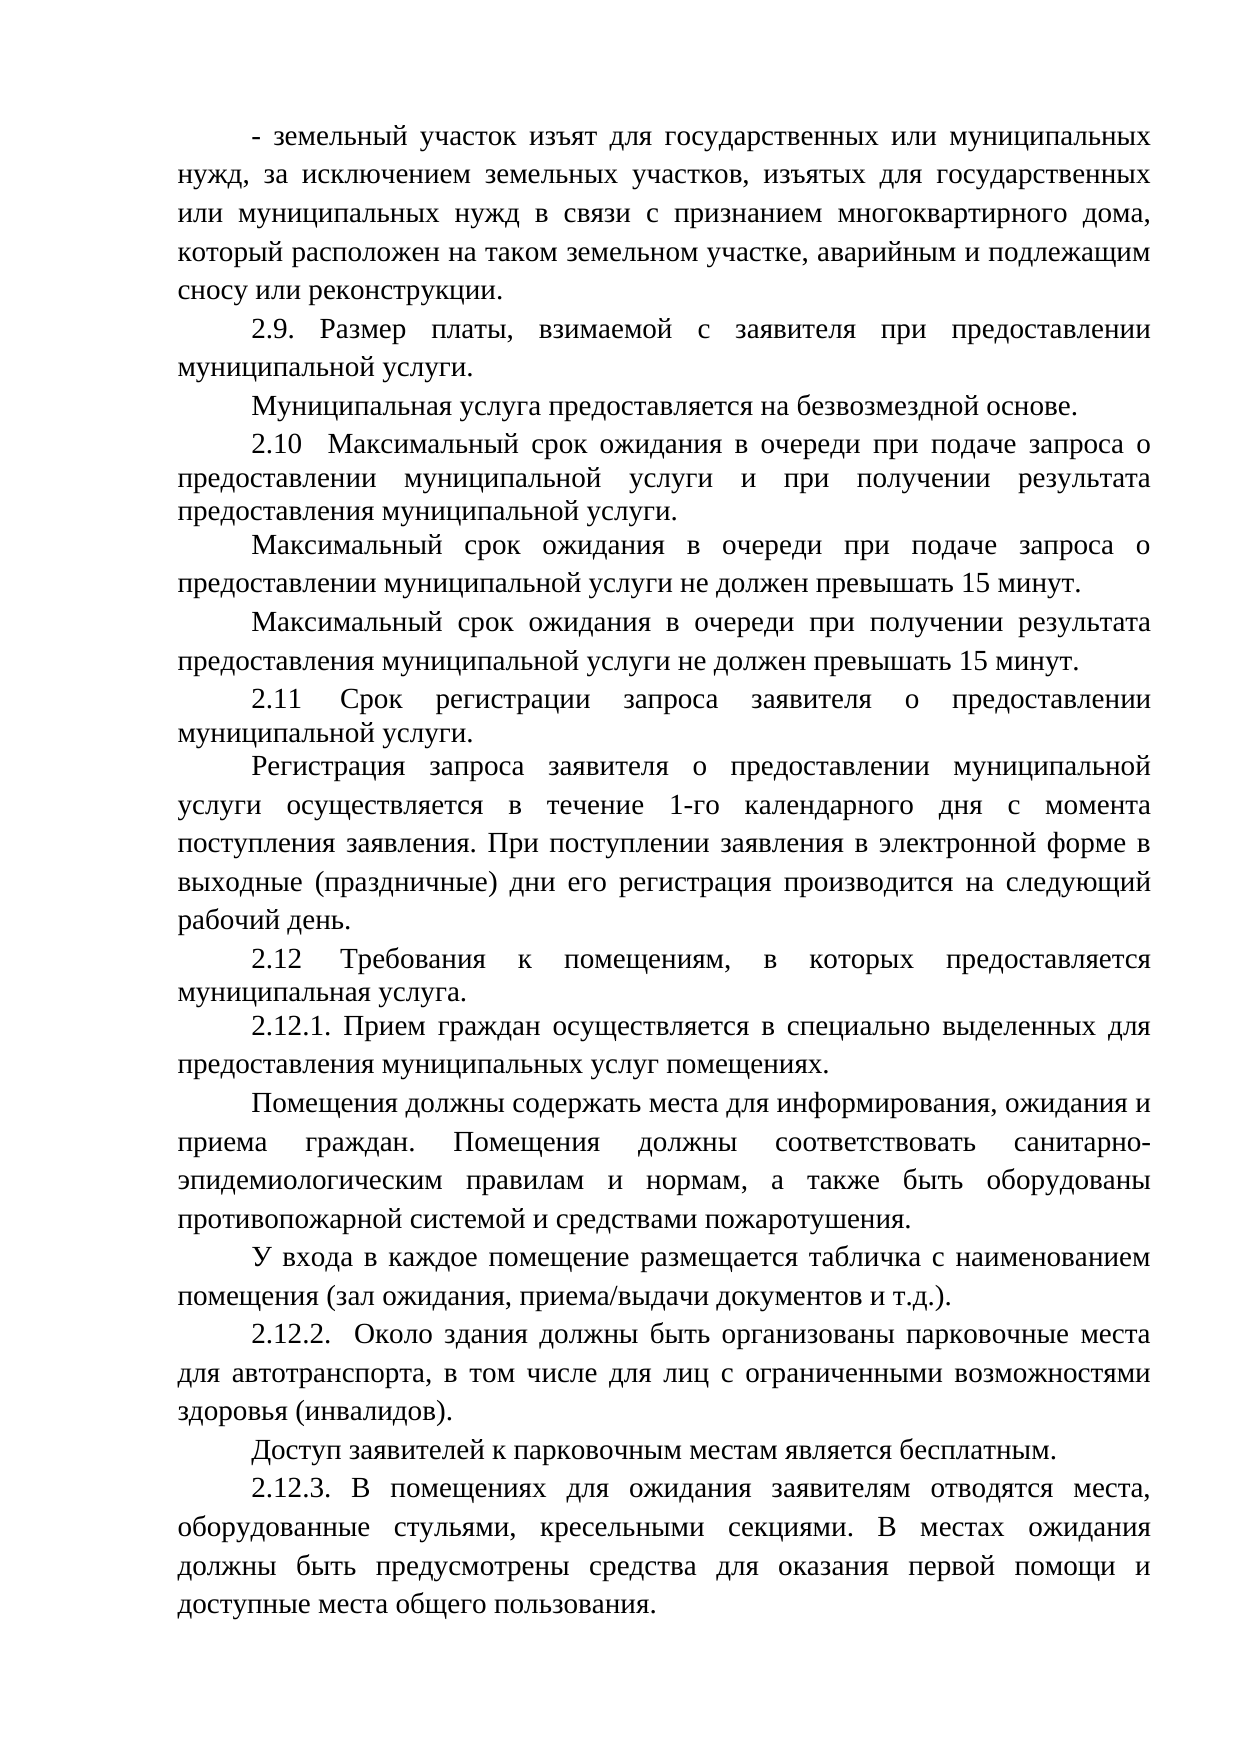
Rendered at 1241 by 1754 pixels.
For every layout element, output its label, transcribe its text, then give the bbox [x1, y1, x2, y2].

text Доступ заявителей к парковочным местам является бесплатным. [177, 1432, 1152, 1466]
text Муниципальная услуга предоставляется на безвозмездной основе. [177, 388, 1152, 421]
text Регистрация запроса заявителя о предоставлении муниципальной услуги осуществляется в течение 1-го календарного дня с момента поступления заявления. При поступлении заявления в электронной форме в выходные (праздничные) дни его регистрация производится на следующий рабочий день. [177, 748, 1152, 936]
text 2.12.3. В помещениях для ожидания заявителям отводятся места, оборудованные стульями, кресельными секциями. В местах ожидания должны быть предусмотрены средства для оказания первой помощи и доступные места общего пользования. [177, 1471, 1152, 1620]
text Максимальный срок ожидания в очереди при получении результата предоставления муниципальной услуги не должен превышать 15 минут. [177, 604, 1152, 676]
text У входа в каждое помещение размещается табличка с наименованием помещения (зал ожидания, приема/выдачи документов и т.д.). [177, 1239, 1152, 1311]
text Максимальный срок ожидания в очереди при подаче запроса о предоставлении муниципальной услуги не должен превышать 15 минут. [177, 527, 1152, 599]
text 2.12.1. Прием граждан осуществляется в специально выделенных для предоставления муниципальных услуг помещениях. [177, 1008, 1152, 1080]
text 2.12.2. Около здания должны быть организованы парковочные места для автотранспорта, в том числе для лиц с ограниченными возможностями здоровья (инвалидов). [177, 1316, 1152, 1427]
list Требования к помещениям, в которых предоставляется муниципальная услуга. [177, 941, 1152, 1008]
list Максимальный срок ожидания в очереди при подаче запроса о предоставлении муниципальной услуги и при получении результата предоставления муниципальной услуги. [177, 426, 1152, 527]
list Срок регистрации запроса заявителя о предоставлении муниципальной услуги. [177, 681, 1152, 748]
text 2.9. Размер платы, взимаемой с заявителя при предоставлении муниципальной услуги. [177, 311, 1152, 383]
text - земельный участок изъят для государственных или муниципальных нужд, за исключением земельных участков, изъятых для государственных или муниципальных нужд в связи с признанием многоквартирного дома, который расположен на таком земельном участке, аварийным и подлежащим сносу или реконструкции. [177, 118, 1152, 306]
text Помещения должны содержать места для информирования, ожидания и приема граждан. Помещения должны соответствовать санитарно-эпидемиологическим правилам и нормам, а также быть оборудованы противопожарной системой и средствами пожаротушения. [177, 1085, 1152, 1234]
